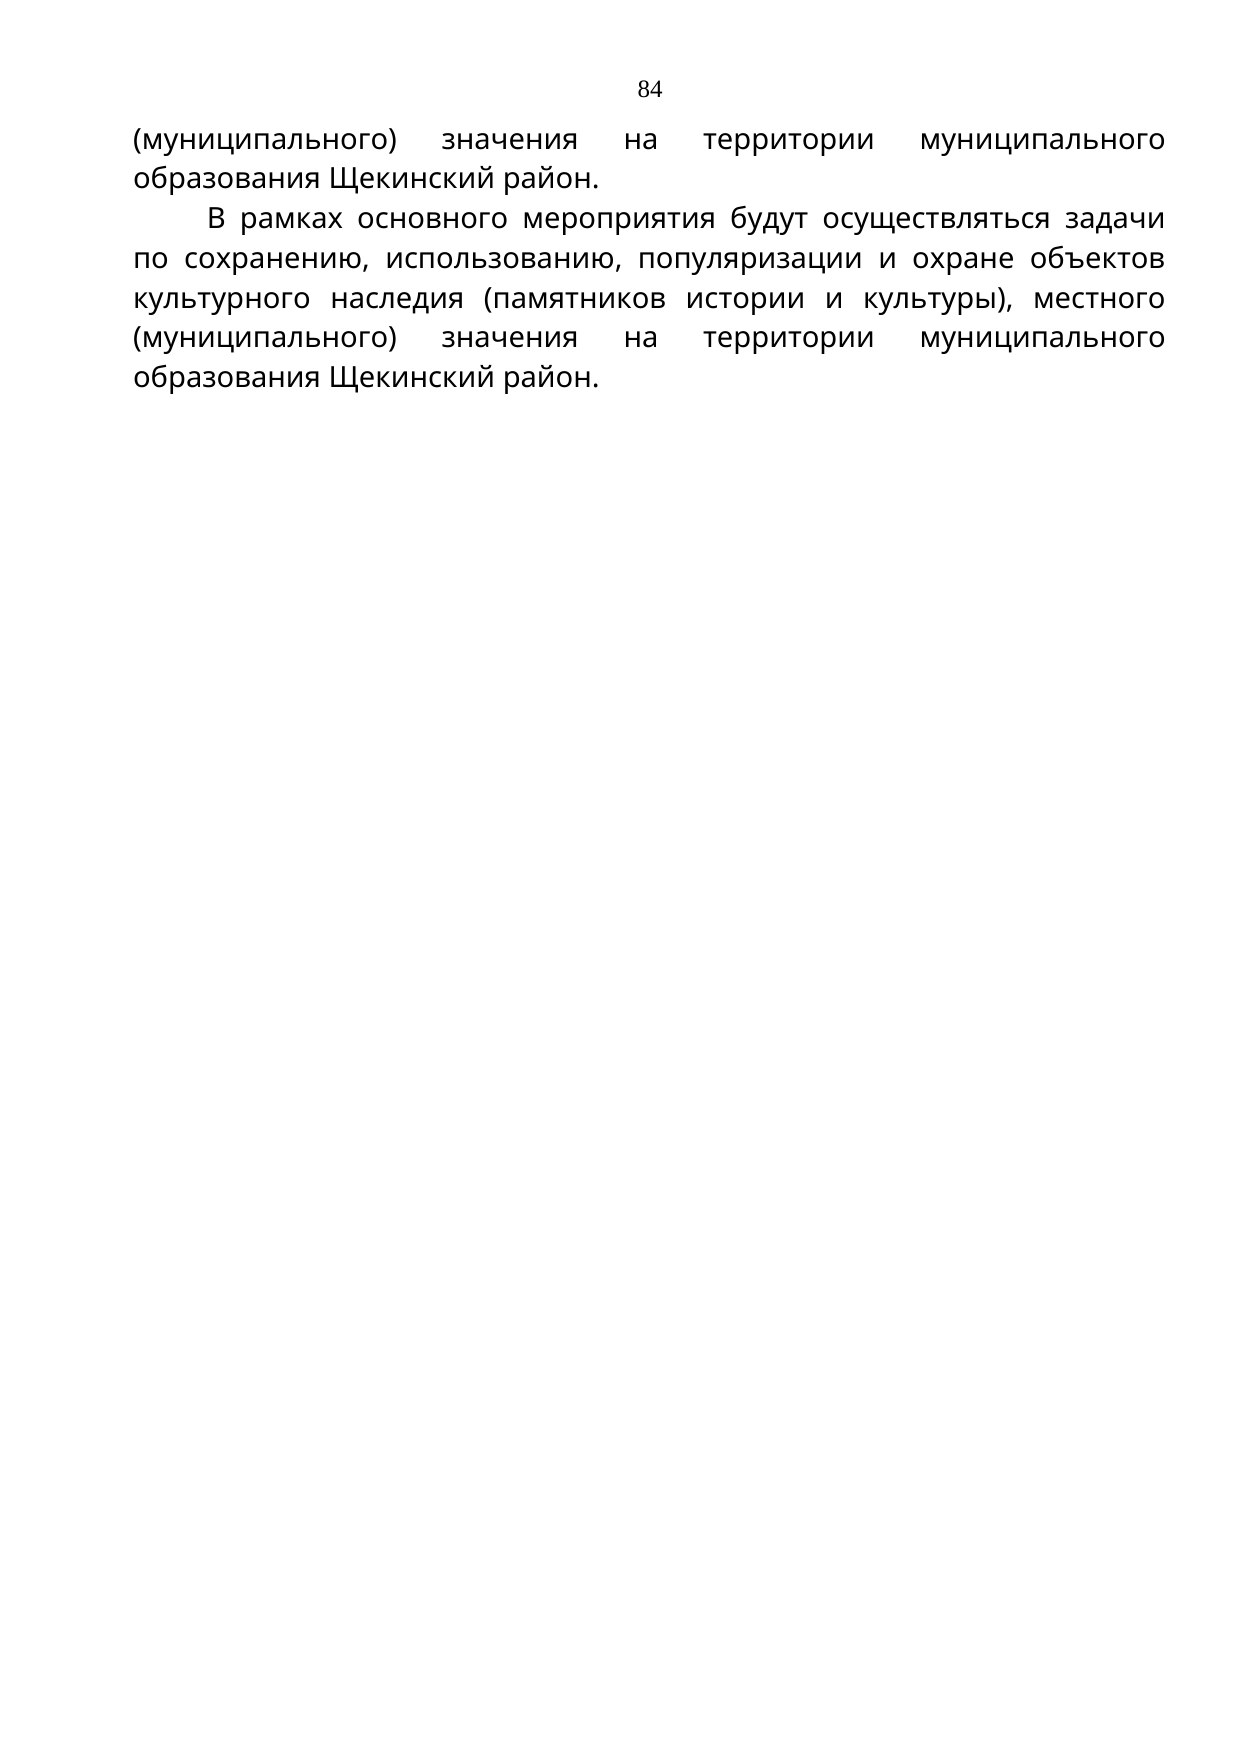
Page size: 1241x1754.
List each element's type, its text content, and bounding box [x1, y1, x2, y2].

text В рамках основного мероприятия будут осуществляться задачи по сохранению, использованию, популяризации и охране объектов культурного наследия (памятников истории и культуры), местного (муниципального) значения на территории муниципального образования Щекинский район. [133, 197, 1166, 396]
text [133, 118, 1166, 197]
